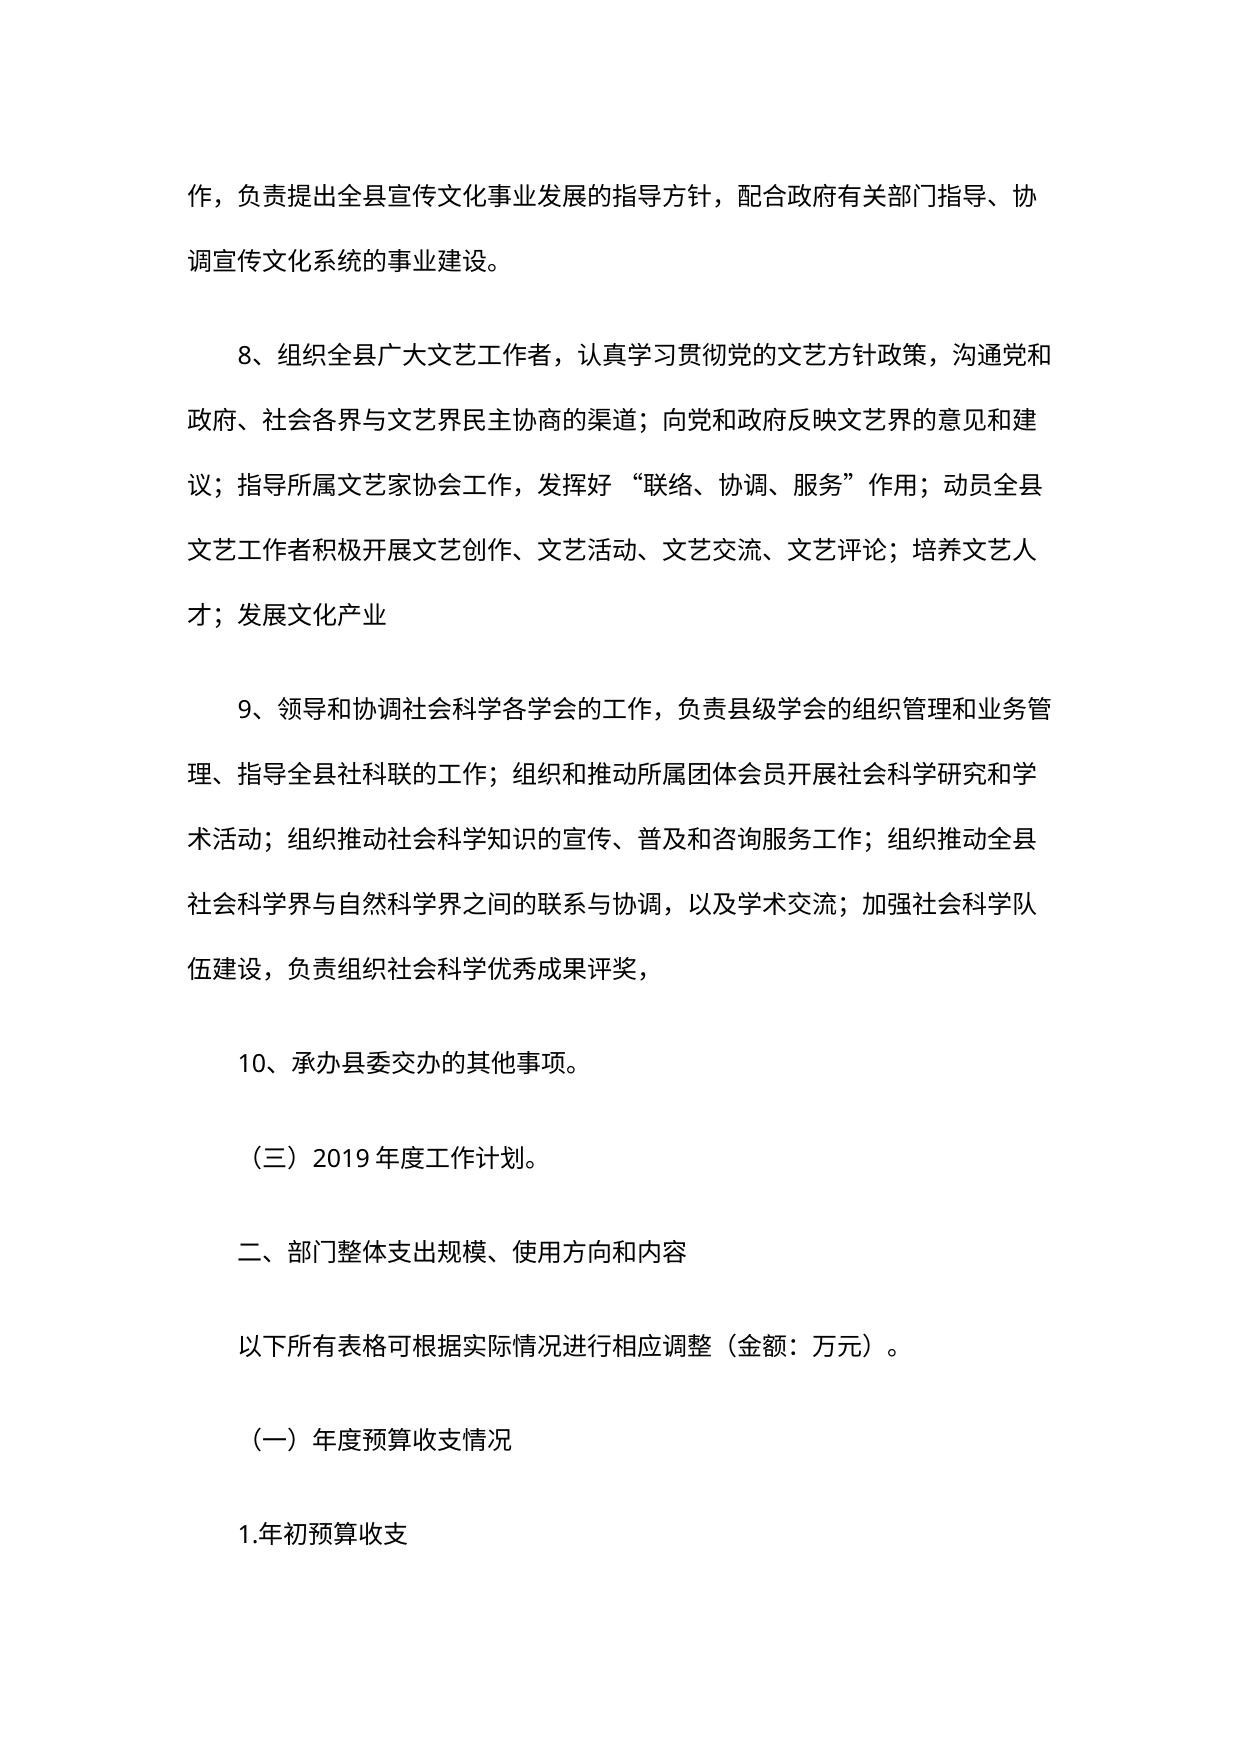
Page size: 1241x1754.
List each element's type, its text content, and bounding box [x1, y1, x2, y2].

text 8、组织全县广大文艺工作者，认真学习贯彻党的文艺方针政策，沟通党和政府、社会各界与文艺界民主协商的渠道；向党和政府反映文艺界的意见和建议；指导所属文艺家协会工作，发挥好 “联络、协调、服务”作用；动员全县文艺工作者积极开展文艺创作、文艺活动、文艺交流、文艺评论；培养文艺人才；发展文化产业 [187, 321, 1053, 646]
text 以下所有表格可根据实际情况进行相应调整（金额：万元）。 [187, 1312, 1053, 1377]
text 10、承办县委交办的其他事项。 [187, 1029, 1053, 1094]
text （三）2019年度工作计划。 [187, 1124, 1053, 1189]
text （一）年度预算收支情况 [187, 1406, 1053, 1471]
text 1.年初预算收支 [187, 1500, 1053, 1565]
text 9、领导和协调社会科学各学会的工作，负责县级学会的组织管理和业务管理、指导全县社科联的工作；组织和推动所属团体会员开展社会科学研究和学术活动；组织推动社会科学知识的宣传、普及和咨询服务工作；组织推动全县社会科学界与自然科学界之间的联系与协调，以及学术交流；加强社会科学队伍建设，负责组织社会科学优秀成果评奖， [187, 675, 1053, 1000]
text 二、部门整体支出规模、使用方向和内容 [187, 1218, 1053, 1283]
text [187, 162, 1053, 292]
